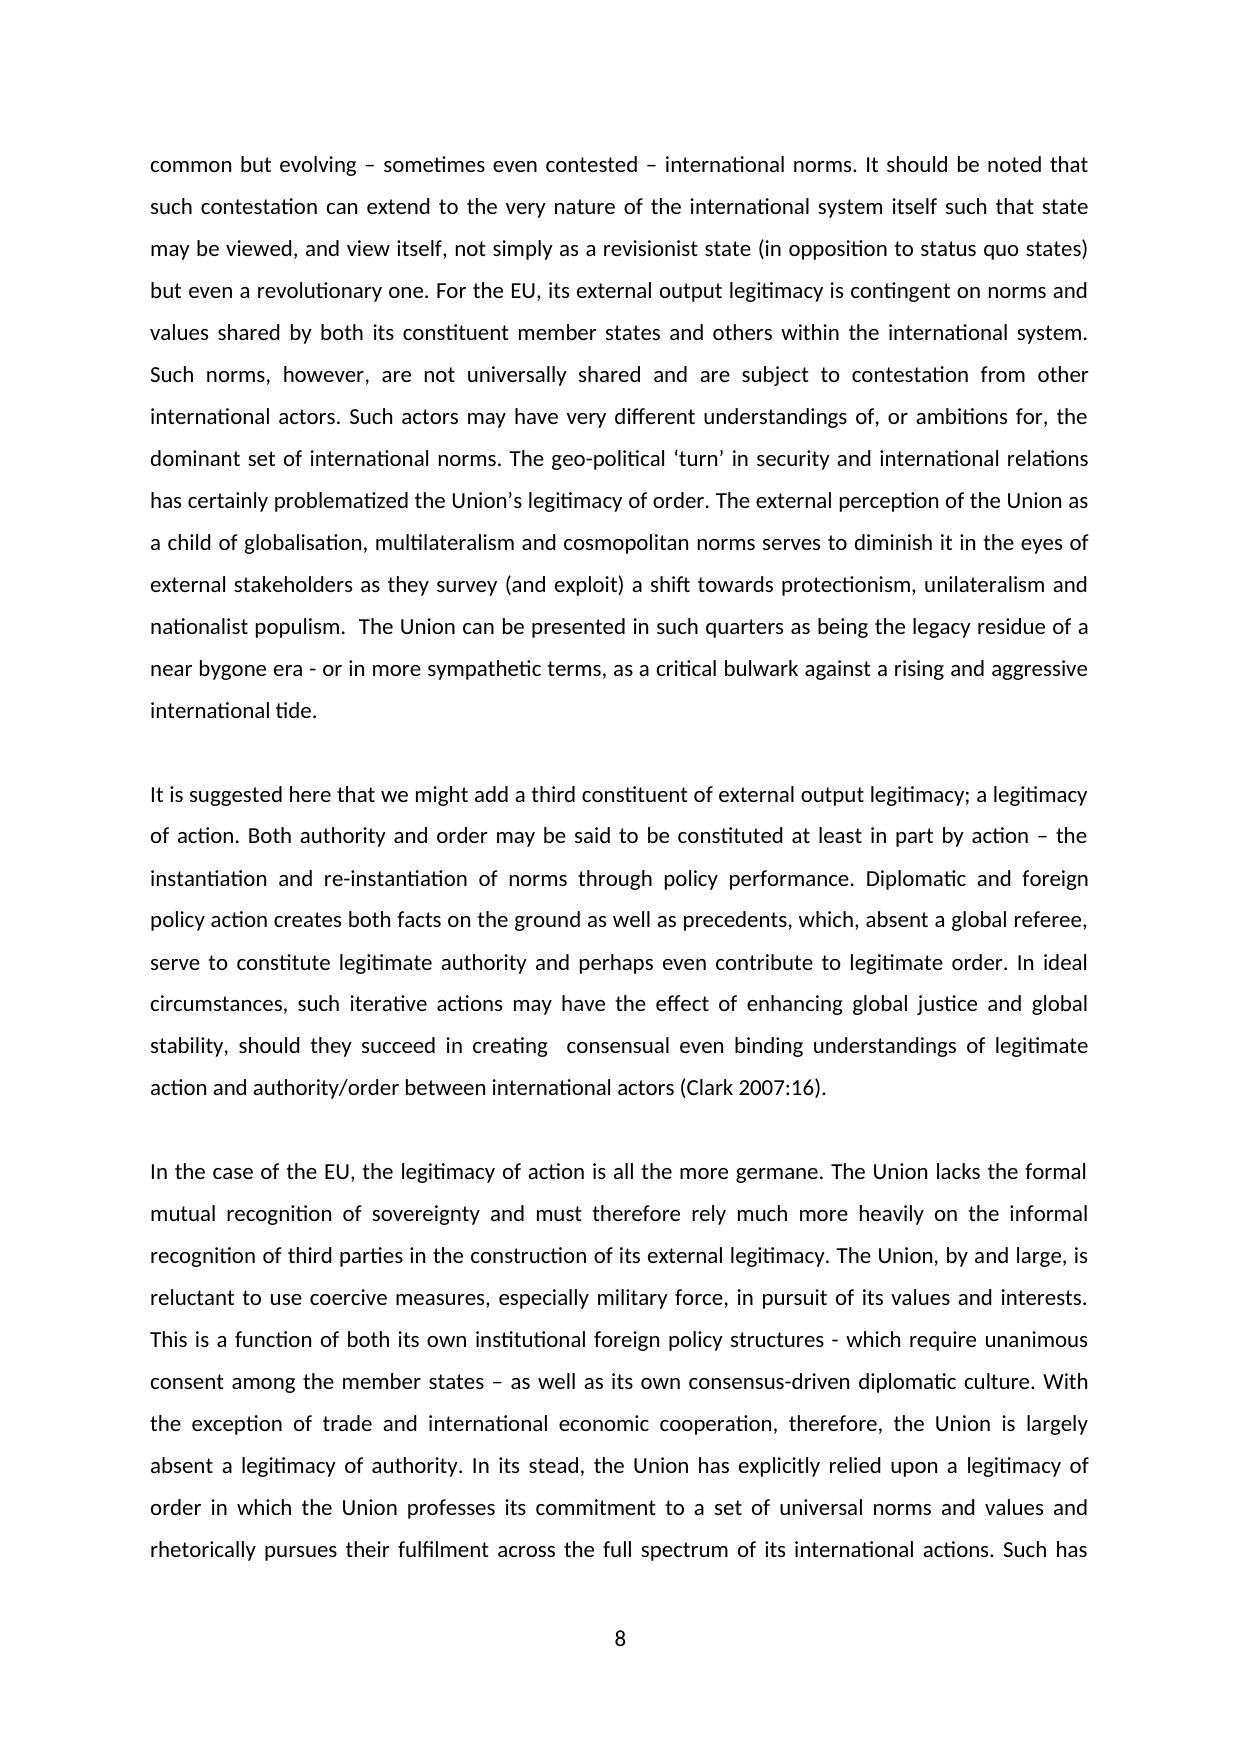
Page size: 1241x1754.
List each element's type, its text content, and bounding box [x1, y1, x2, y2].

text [150, 150, 1090, 724]
text It is suggested here that we might add a third constituent of external output legitimacy; a legitimacy of action. Both authority and order may be said to be constituted at least in part by action – the instantiation and re-instantiation of norms through policy performance. Diplomatic and foreign policy action creates both facts on the ground as well as precedents, which, absent a global referee, serve to constitute legitimate authority and perhaps even contribute to legitimate order. In ideal circumstances, such iterative actions may have the effect of enhancing global justice and global stability, should they succeed in creating consensual even binding understandings of legitimate action and authority/order between international actors (Clark 2007:16). [150, 780, 1090, 1102]
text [150, 1157, 1090, 1563]
